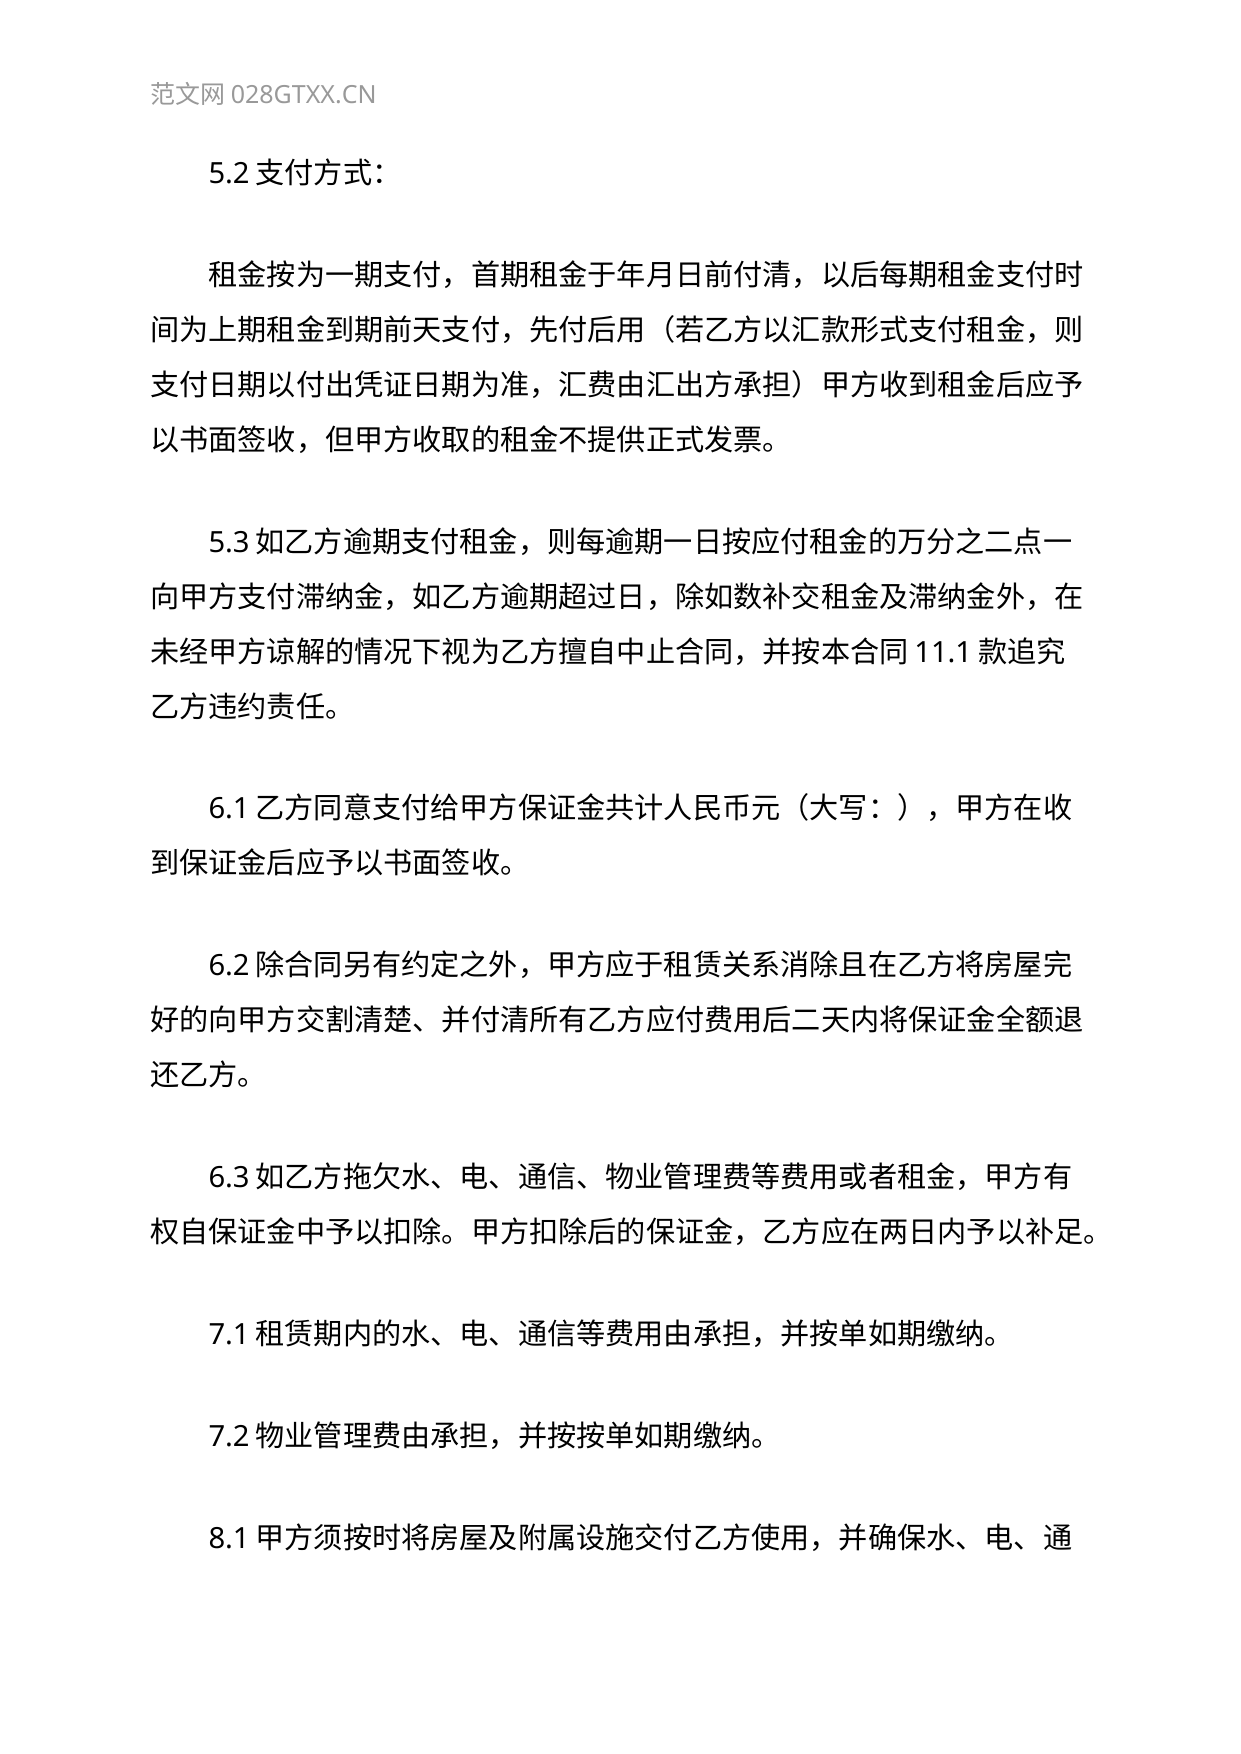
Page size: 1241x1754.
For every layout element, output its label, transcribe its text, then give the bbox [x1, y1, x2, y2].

text 5.3如乙方逾期支付租金，则每逾期一日按应付租金的万分之二点一向甲方支付滞纳金，如乙方逾期超过日，除如数补交租金及滞纳金外，在未经甲方谅解的情况下视为乙方擅自中止合同，并按本合同11.1款追究乙方违约责任。 [150, 518, 1090, 726]
text 6.2除合同另有约定之外，甲方应于租赁关系消除且在乙方将房屋完好的向甲方交割清楚、并付清所有乙方应付费用后二天内将保证金全额退还乙方。 [150, 942, 1090, 1094]
text 租金按为一期支付，首期租金于年月日前付清，以后每期租金支付时间为上期租金到期前天支付，先付后用（若乙方以汇款形式支付租金，则支付日期以付出凭证日期为准，汇费由汇出方承担）甲方收到租金后应予以书面签收，但甲方收取的租金不提供正式发票。 [150, 252, 1090, 459]
text 7.2物业管理费由承担，并按按单如期缴纳。 [150, 1412, 1090, 1455]
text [150, 1514, 1090, 1557]
text 7.1租赁期内的水、电、通信等费用由承担，并按单如期缴纳。 [150, 1310, 1090, 1353]
text 6.1乙方同意支付给甲方保证金共计人民币元（大写：），甲方在收到保证金后应予以书面签收。 [150, 785, 1090, 882]
text 5.2支付方式： [150, 150, 1090, 192]
text 6.3如乙方拖欠水、电、通信、物业管理费等费用或者租金，甲方有权自保证金中予以扣除。甲方扣除后的保证金，乙方应在两日内予以补足。 [150, 1153, 1090, 1251]
